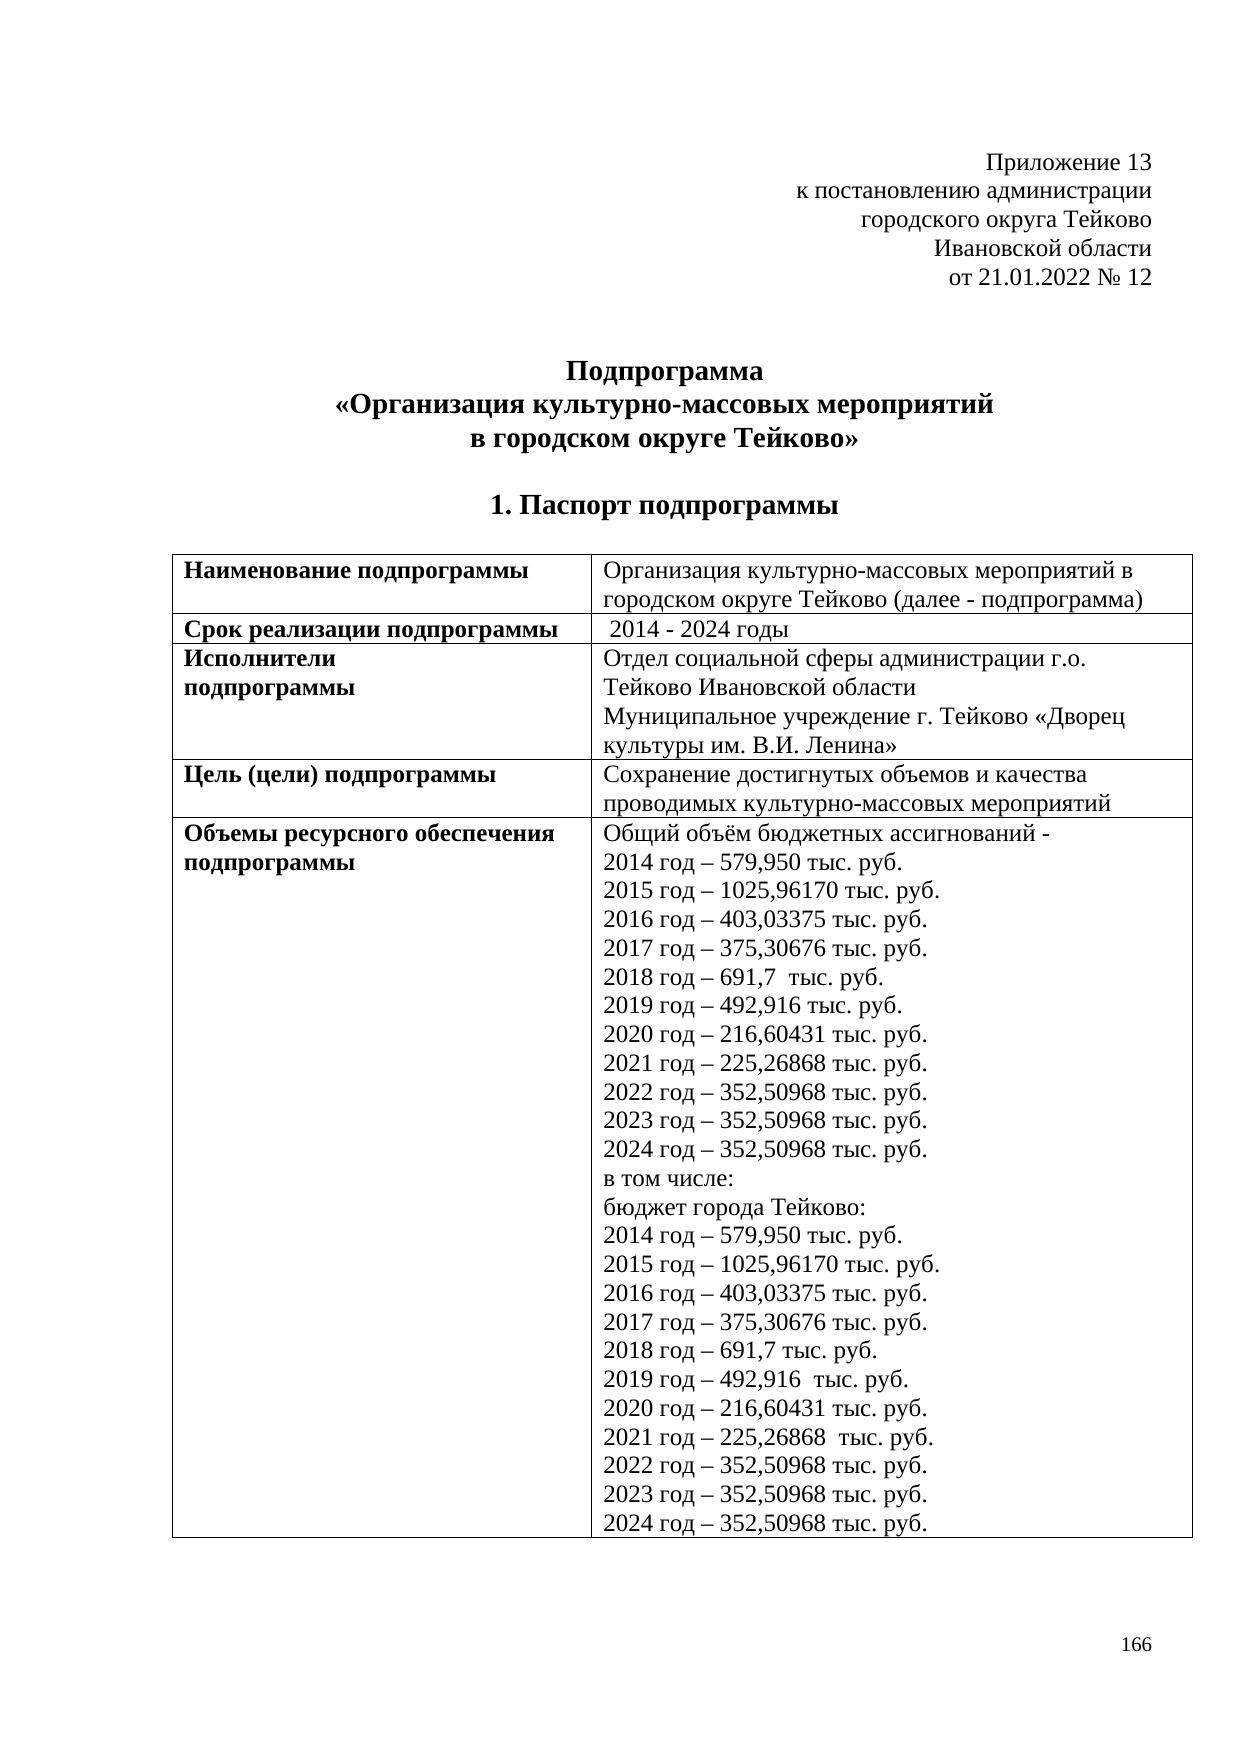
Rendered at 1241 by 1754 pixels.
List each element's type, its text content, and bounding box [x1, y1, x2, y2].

text городского округа Тейково [177, 204, 1152, 233]
text Приложение 13 [177, 147, 1152, 176]
text Подпрограмма [177, 353, 1152, 386]
text в городском округе Тейково» [177, 420, 1152, 453]
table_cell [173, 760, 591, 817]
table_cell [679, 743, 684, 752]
text «Организация культурно-массовых мероприятий [177, 386, 1152, 420]
text к постановлению администрации [177, 176, 1152, 204]
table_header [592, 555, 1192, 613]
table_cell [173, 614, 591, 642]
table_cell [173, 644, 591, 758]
text 1. Паспорт подпрограммы [177, 487, 1152, 521]
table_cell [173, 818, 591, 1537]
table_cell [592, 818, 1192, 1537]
text от 21.01.2022 № 12 [177, 262, 1152, 291]
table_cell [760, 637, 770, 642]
text Ивановской области [177, 233, 1152, 262]
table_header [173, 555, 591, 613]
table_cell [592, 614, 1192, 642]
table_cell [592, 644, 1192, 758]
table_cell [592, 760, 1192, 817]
